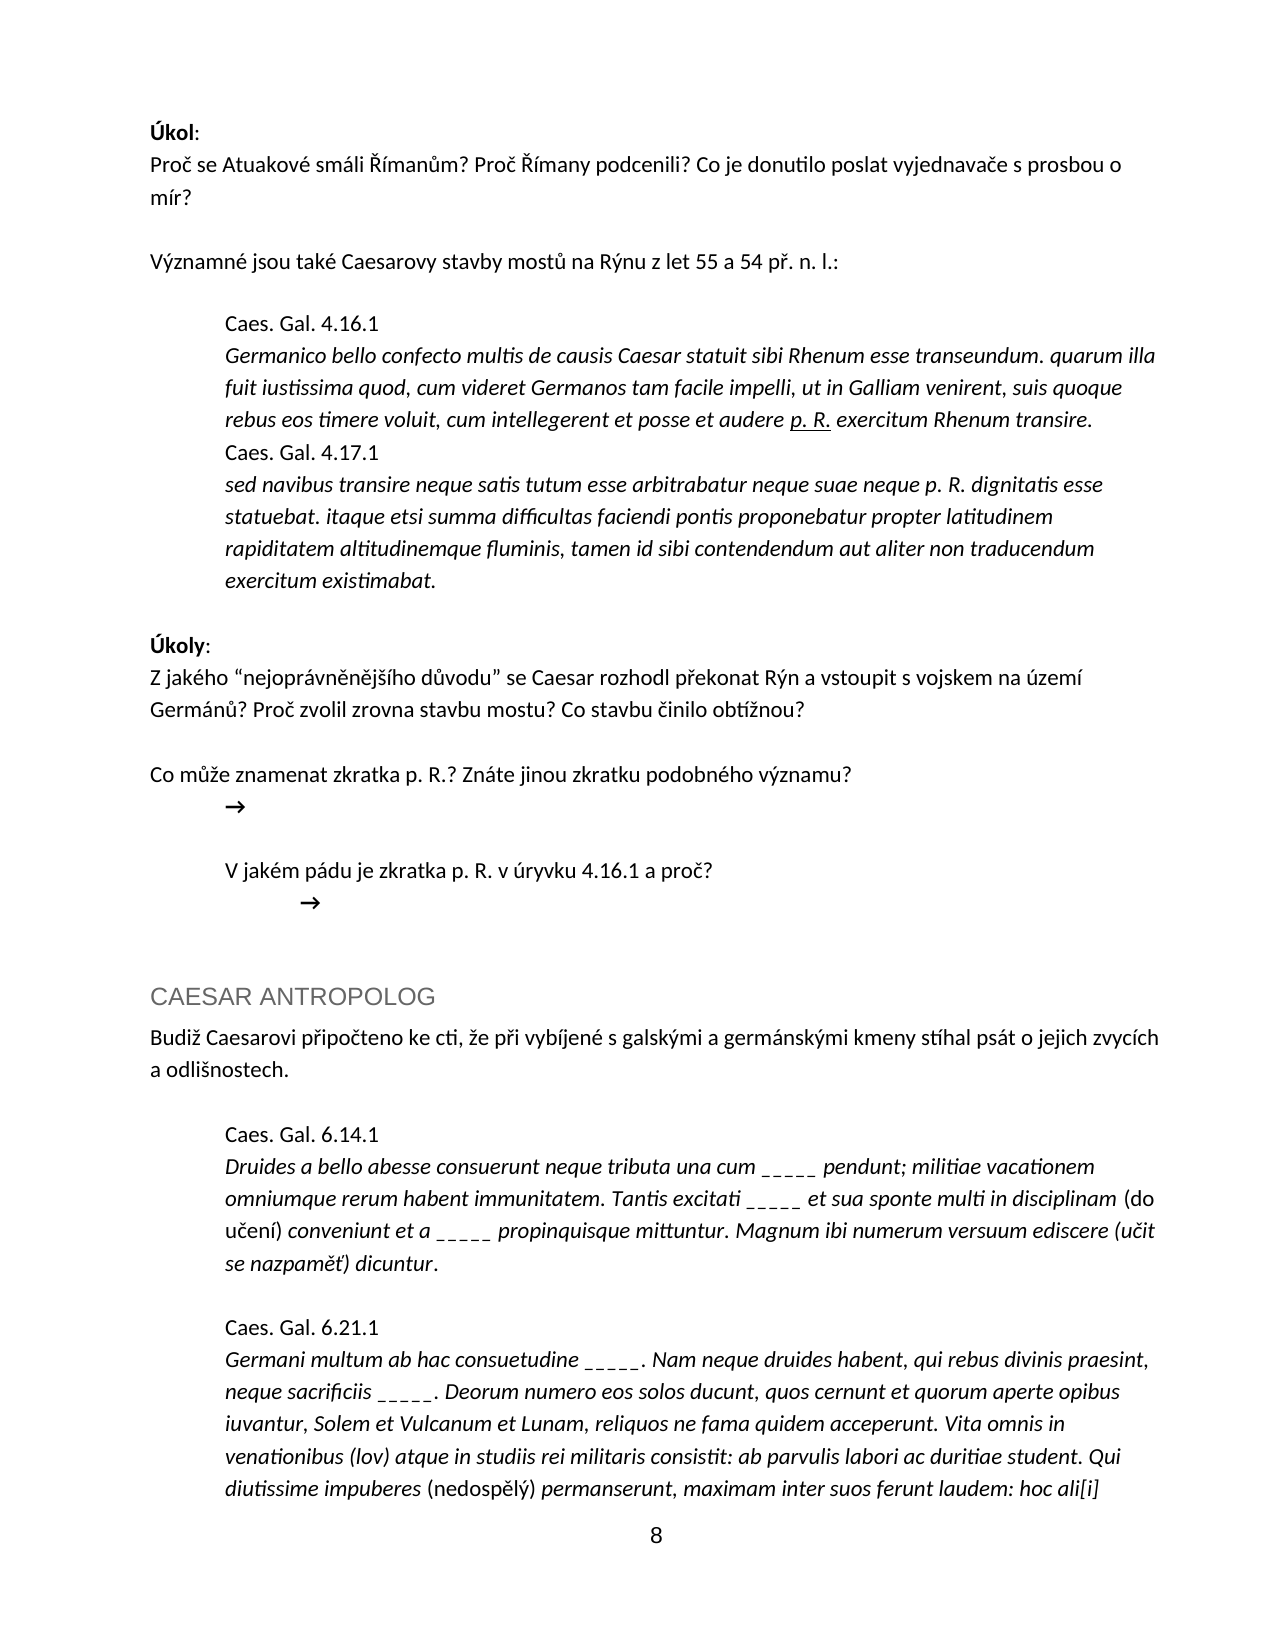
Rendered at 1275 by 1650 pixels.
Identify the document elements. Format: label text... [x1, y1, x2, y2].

subtitle CAESAR ANTROPOLOG [150, 982, 1162, 1011]
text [225, 1281, 1162, 1502]
text Úkol: Proč se Atuakové smáli Římanům? Proč Římany podcenili? Co je donutilo poslat vyjednavače s prosbou o mír? [150, 118, 1162, 211]
text Významné jsou také Caesarovy stavby mostů na Rýnu z let 55 a 54 př. n. l.: [150, 247, 1162, 305]
text Caes. Gal. 4.17.1 [225, 438, 1162, 466]
text Germanico bello confecto multis de causis Caesar statuit sibi Rhenum esse transeundum. quarum illa fuit iustissima quod, cum videret Germanos tam facile impelli, ut in Galliam venirent, suis quoque rebus eos timere voluit, cum intellegerent et posse et audere p. R. exercitum Rhenum transire. [225, 341, 1162, 434]
text Caes. Gal. 4.16.1 [225, 309, 1162, 337]
text sed navibus transire neque satis tutum esse arbitrabatur neque suae neque p. R. dignitatis esse statuebat. itaque etsi summa difficultas faciendi pontis proponebatur propter latitudinem rapiditatem altitudinemque fluminis, tamen id sibi contendendum aut aliter non traducendum exercitum existimabat. [225, 470, 1162, 594]
text Úkoly: Z jakého “nejoprávněnějšího důvodu” se Caesar rozhodl překonat Rýn a vstoupit s vojskem na území Germánů? Proč zvolil zrovna stavbu mostu? Co stavbu činilo obtížnou? Co může znamenat zkratka p. R.? Znáte jinou zkratku podobného významu? → [150, 631, 1162, 820]
text Caes. Gal. 6.14.1 Druides a bello abesse consuerunt neque tributa una cum _____ pendunt; militiae vacationem omniumque rerum habent immunitatem. Tantis excitati _____ et sua sponte multi in disciplinam (do učení) conveniunt et a _____ propinquisque mittuntur. Magnum ibi numerum versuum ediscere (učit se nazpaměť) dicuntur. [225, 1088, 1162, 1277]
text Budiž Caesarovi připočteno ke cti, že při vybíjené s galskými a germánskými kmeny stíhal psát o jejich zvycích a odlišnostech. [150, 1023, 1162, 1083]
text V jakém pádu je zkratka p. R. v úryvku 4.16.1 a proč? → [150, 856, 1213, 949]
